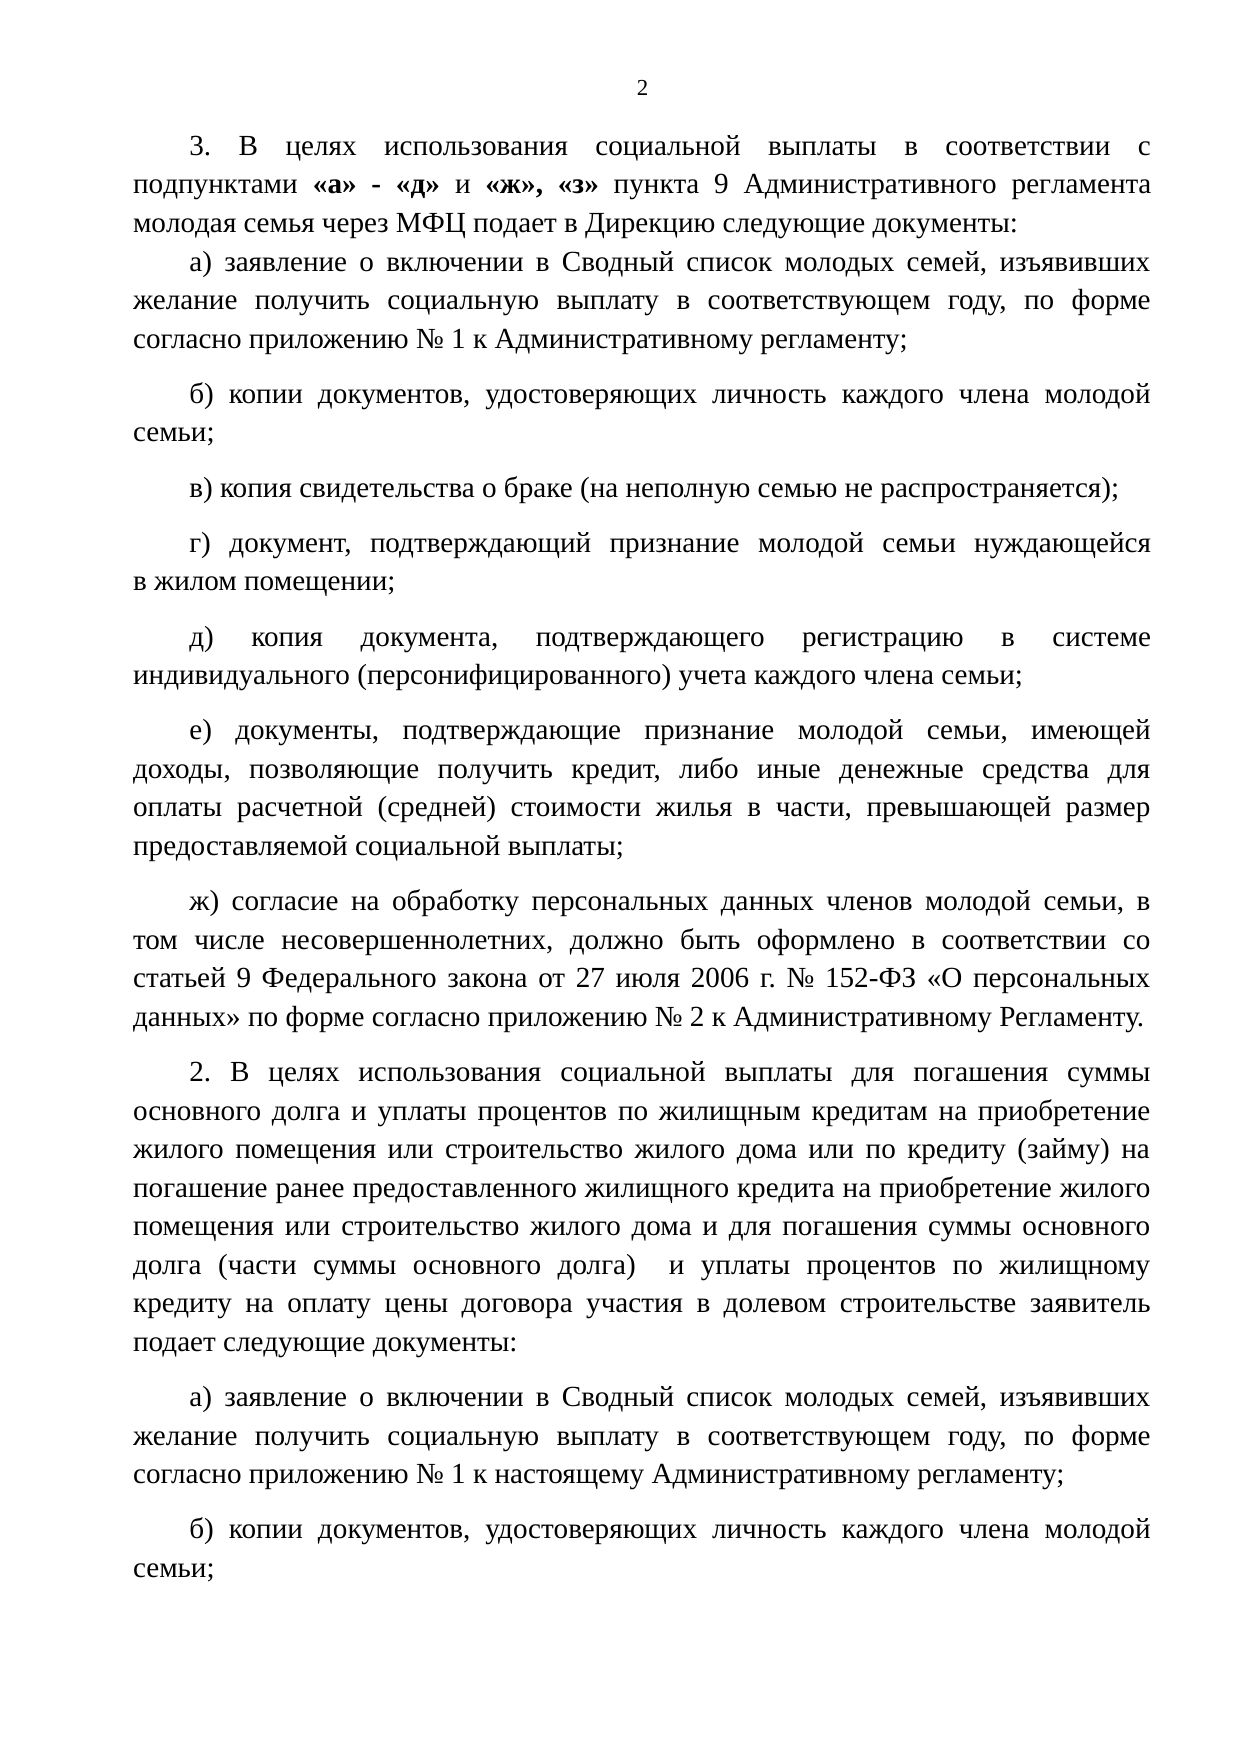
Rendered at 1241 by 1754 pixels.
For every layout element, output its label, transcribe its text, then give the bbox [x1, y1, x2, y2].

text е) документы, подтверждающие признание молодой семьи, имеющей доходы, позволяющие получить кредит, либо иные денежные средства для оплаты расчетной (средней) стоимости жилья в части, превышающей размер предоставляемой социальной выплаты; [133, 712, 1152, 862]
text а) заявление о включении в Сводный список молодых семей, изъявивших желание получить социальную выплату в соответствующем году, по форме согласно приложению № 1 к Административному регламенту; [133, 244, 1152, 354]
text б) копии документов, удостоверяющих личность каждого члена молодой семьи; [133, 376, 1152, 448]
text в) копия свидетельства о браке (на неполную семью не распространяется); [133, 470, 1152, 503]
text б) копии документов, удостоверяющих личность каждого члена молодой семьи; [133, 1511, 1152, 1583]
text г) документ, подтверждающий признание молодой семьи нуждающейся в жилом помещении; [133, 525, 1152, 597]
text а) заявление о включении в Сводный список молодых семей, изъявивших желание получить социальную выплату в соответствующем году, по форме согласно приложению № 1 к настоящему Административному регламенту; [133, 1379, 1152, 1490]
text ж) согласие на обработку персональных данных членов молодой семьи, в том числе несовершеннолетних, должно быть оформлено в соответствии со статьей 9 Федерального закона от 27 июля 2006 г. № 152-ФЗ «О персональных данных» по форме согласно приложению № 2 к Административному Регламенту. [133, 883, 1152, 1032]
text 3. В целях использования социальной выплаты в соответствии с подпунктами «а» - «д» и «ж», «з» пункта 9 Административного регламента молодая семья через МФЦ подает в Дирекцию следующие документы: [133, 128, 1152, 239]
text д) копия документа, подтверждающего регистрацию в системе индивидуального (персонифицированного) учета каждого члена семьи; [133, 619, 1152, 691]
text 2. В целях использования социальной выплаты для погашения суммы основного долга и уплаты процентов по жилищным кредитам на приобретение жилого помещения или строительство жилого дома или по кредиту (займу) на погашение ранее предоставленного жилищного кредита на приобретение жилого помещения или строительство жилого дома и для погашения суммы основного долга (части суммы основного долга) и уплаты процентов по жилищному кредиту на оплату цены договора участия в долевом строительстве заявитель подает следующие документы: [133, 1054, 1152, 1357]
